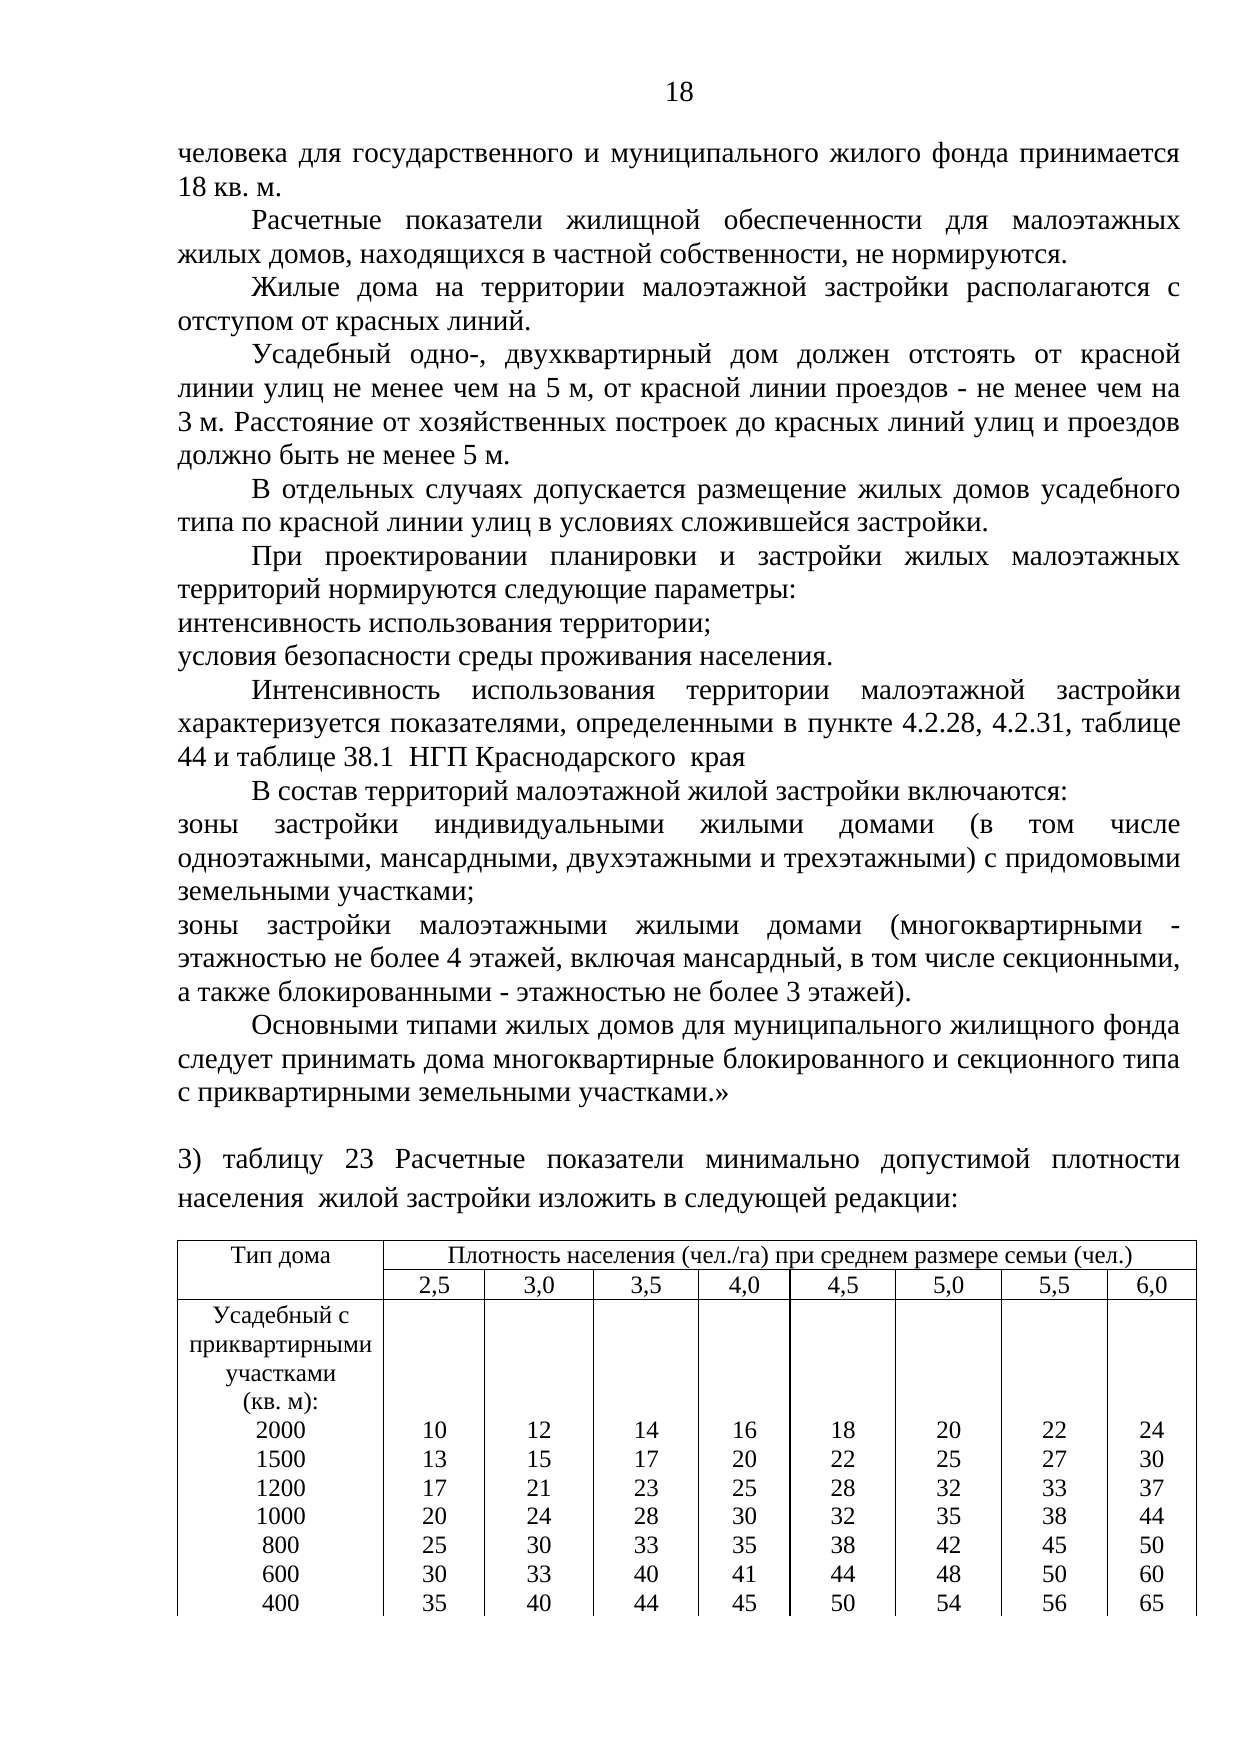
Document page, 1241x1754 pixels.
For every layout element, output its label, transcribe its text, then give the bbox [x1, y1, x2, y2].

table_cell 60 [1108, 1559, 1196, 1588]
table_cell 37 [1108, 1473, 1196, 1501]
table_cell 30 [384, 1559, 484, 1588]
table_cell [384, 1300, 484, 1415]
table_cell [594, 1300, 698, 1415]
table_cell 50 [1002, 1559, 1107, 1588]
table_cell 6,0 [1108, 1270, 1196, 1299]
text При проектировании планировки и застройки жилых малоэтажных территорий нормируются следующие параметры: [177, 538, 1181, 605]
table_cell 3,0 [485, 1270, 593, 1299]
text В состав территорий малоэтажной жилой застройки включаются: [177, 773, 1181, 806]
table_cell 22 [791, 1444, 895, 1473]
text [177, 135, 1181, 202]
table_cell 22 [1002, 1415, 1107, 1444]
table_cell 54 [896, 1588, 1001, 1616]
text зоны застройки малоэтажными жилыми домами (многоквартирными - этажностью не более 4 этажей, включая мансардный, в том числе секционными, а также блокированными - этажностью не более 3 этажей). [177, 907, 1181, 1007]
table_cell 41 [699, 1559, 789, 1588]
table_cell 27 [1002, 1444, 1107, 1473]
table_cell 4,5 [791, 1270, 895, 1299]
table_cell 38 [1002, 1501, 1107, 1530]
table_cell 33 [594, 1530, 698, 1559]
text 3) таблицу 23 Расчетные показатели минимально допустимой плотности населения жилой застройки изложить в следующей редакции: [177, 1142, 1181, 1214]
table_cell 35 [896, 1501, 1001, 1530]
table_header Плотность населения (чел./га) при среднем размере семьи (чел.) [384, 1241, 1196, 1269]
table_cell 45 [1002, 1530, 1107, 1559]
table_cell 1500 [178, 1444, 383, 1473]
text условия безопасности среды проживания населения. [177, 638, 1181, 672]
table_cell 17 [384, 1473, 484, 1501]
table_cell 65 [1108, 1588, 1196, 1616]
table_cell 45 [699, 1588, 789, 1616]
table_cell [485, 1300, 593, 1415]
table_cell 17 [594, 1444, 698, 1473]
table_cell [1002, 1300, 1107, 1415]
table_cell 25 [699, 1473, 789, 1501]
table_cell 30 [699, 1501, 789, 1530]
table_cell 600 [178, 1559, 383, 1588]
table_cell 5,5 [1002, 1270, 1107, 1299]
table_cell 40 [485, 1588, 593, 1616]
table_cell [896, 1300, 1001, 1415]
table_cell 35 [384, 1588, 484, 1616]
table_cell 44 [791, 1559, 895, 1588]
table_cell 1000 [178, 1501, 383, 1530]
table_header Тип дома [178, 1241, 383, 1299]
table_cell 44 [1108, 1501, 1196, 1530]
table_cell 42 [896, 1530, 1001, 1559]
table_cell 400 [178, 1588, 383, 1616]
table_cell 44 [594, 1588, 698, 1616]
table_cell Усадебный с приквартирными участками (кв. м): [178, 1300, 383, 1415]
table_cell 30 [485, 1530, 593, 1559]
table_cell 24 [1108, 1415, 1196, 1444]
table_cell 33 [485, 1559, 593, 1588]
table_cell 48 [896, 1559, 1001, 1588]
table_cell [1108, 1300, 1196, 1415]
table_cell 56 [1002, 1588, 1107, 1616]
table_cell 20 [384, 1501, 484, 1530]
table_cell 38 [791, 1530, 895, 1559]
table_cell 50 [1108, 1530, 1196, 1559]
table_cell [791, 1300, 895, 1415]
table_cell 16 [699, 1415, 789, 1444]
table_cell 24 [485, 1501, 593, 1530]
table_cell 20 [699, 1444, 789, 1473]
table_cell 28 [594, 1501, 698, 1530]
table_cell 25 [384, 1530, 484, 1559]
text Жилые дома на территории малоэтажной застройки располагаются с отступом от красных линий. [177, 269, 1181, 337]
table_cell 10 [384, 1415, 484, 1444]
table_cell 2000 [178, 1415, 383, 1444]
text Интенсивность использования территории малоэтажной застройки характеризуется показателями, определенными в пункте 4.2.28, 4.2.31, таблице 44 и таблице 38.1 НГП Краснодарского края [177, 672, 1181, 773]
text Усадебный одно-, двухквартирный дом должен отстоять от красной линии улиц не менее чем на 5 м, от красной линии проездов - не менее чем на 3 м. Расстояние от хозяйственных построек до красных линий улиц и проездов должно быть не менее 5 м. [177, 337, 1181, 471]
table_cell 33 [1002, 1473, 1107, 1501]
table_cell 1200 [178, 1473, 383, 1501]
table_cell 12 [485, 1415, 593, 1444]
table_cell 18 [791, 1415, 895, 1444]
table_cell [699, 1300, 789, 1415]
table_cell 32 [791, 1501, 895, 1530]
text зоны застройки индивидуальными жилыми домами (в том числе одноэтажными, мансардными, двухэтажными и трехэтажными) с придомовыми земельными участками; [177, 806, 1181, 907]
table_cell 21 [485, 1473, 593, 1501]
table_cell 800 [178, 1530, 383, 1559]
table_cell 25 [896, 1444, 1001, 1473]
table_cell 4,0 [699, 1270, 789, 1299]
table_cell 2,5 [384, 1270, 484, 1299]
table_cell 20 [896, 1415, 1001, 1444]
table_cell 32 [896, 1473, 1001, 1501]
text В отдельных случаях допускается размещение жилых домов усадебного типа по красной линии улиц в условиях сложившейся застройки. [177, 471, 1181, 538]
text Основными типами жилых домов для муниципального жилищного фонда следует принимать дома многоквартирные блокированного и секционного типа с приквартирными земельными участками.» [177, 1007, 1181, 1108]
table_cell 35 [699, 1530, 789, 1559]
table_cell 15 [485, 1444, 593, 1473]
table_cell 5,0 [896, 1270, 1001, 1299]
table_cell 23 [594, 1473, 698, 1501]
table_cell 30 [1108, 1444, 1196, 1473]
text Расчетные показатели жилищной обеспеченности для малоэтажных жилых домов, находящихся в частной собственности, не нормируются. [177, 202, 1181, 269]
table_cell 14 [594, 1415, 698, 1444]
table_cell 40 [594, 1559, 698, 1588]
table_cell 13 [384, 1444, 484, 1473]
table_cell 28 [791, 1473, 895, 1501]
text интенсивность использования территории; [177, 605, 1181, 638]
table_cell 50 [791, 1588, 895, 1616]
table_cell 3,5 [594, 1270, 698, 1299]
